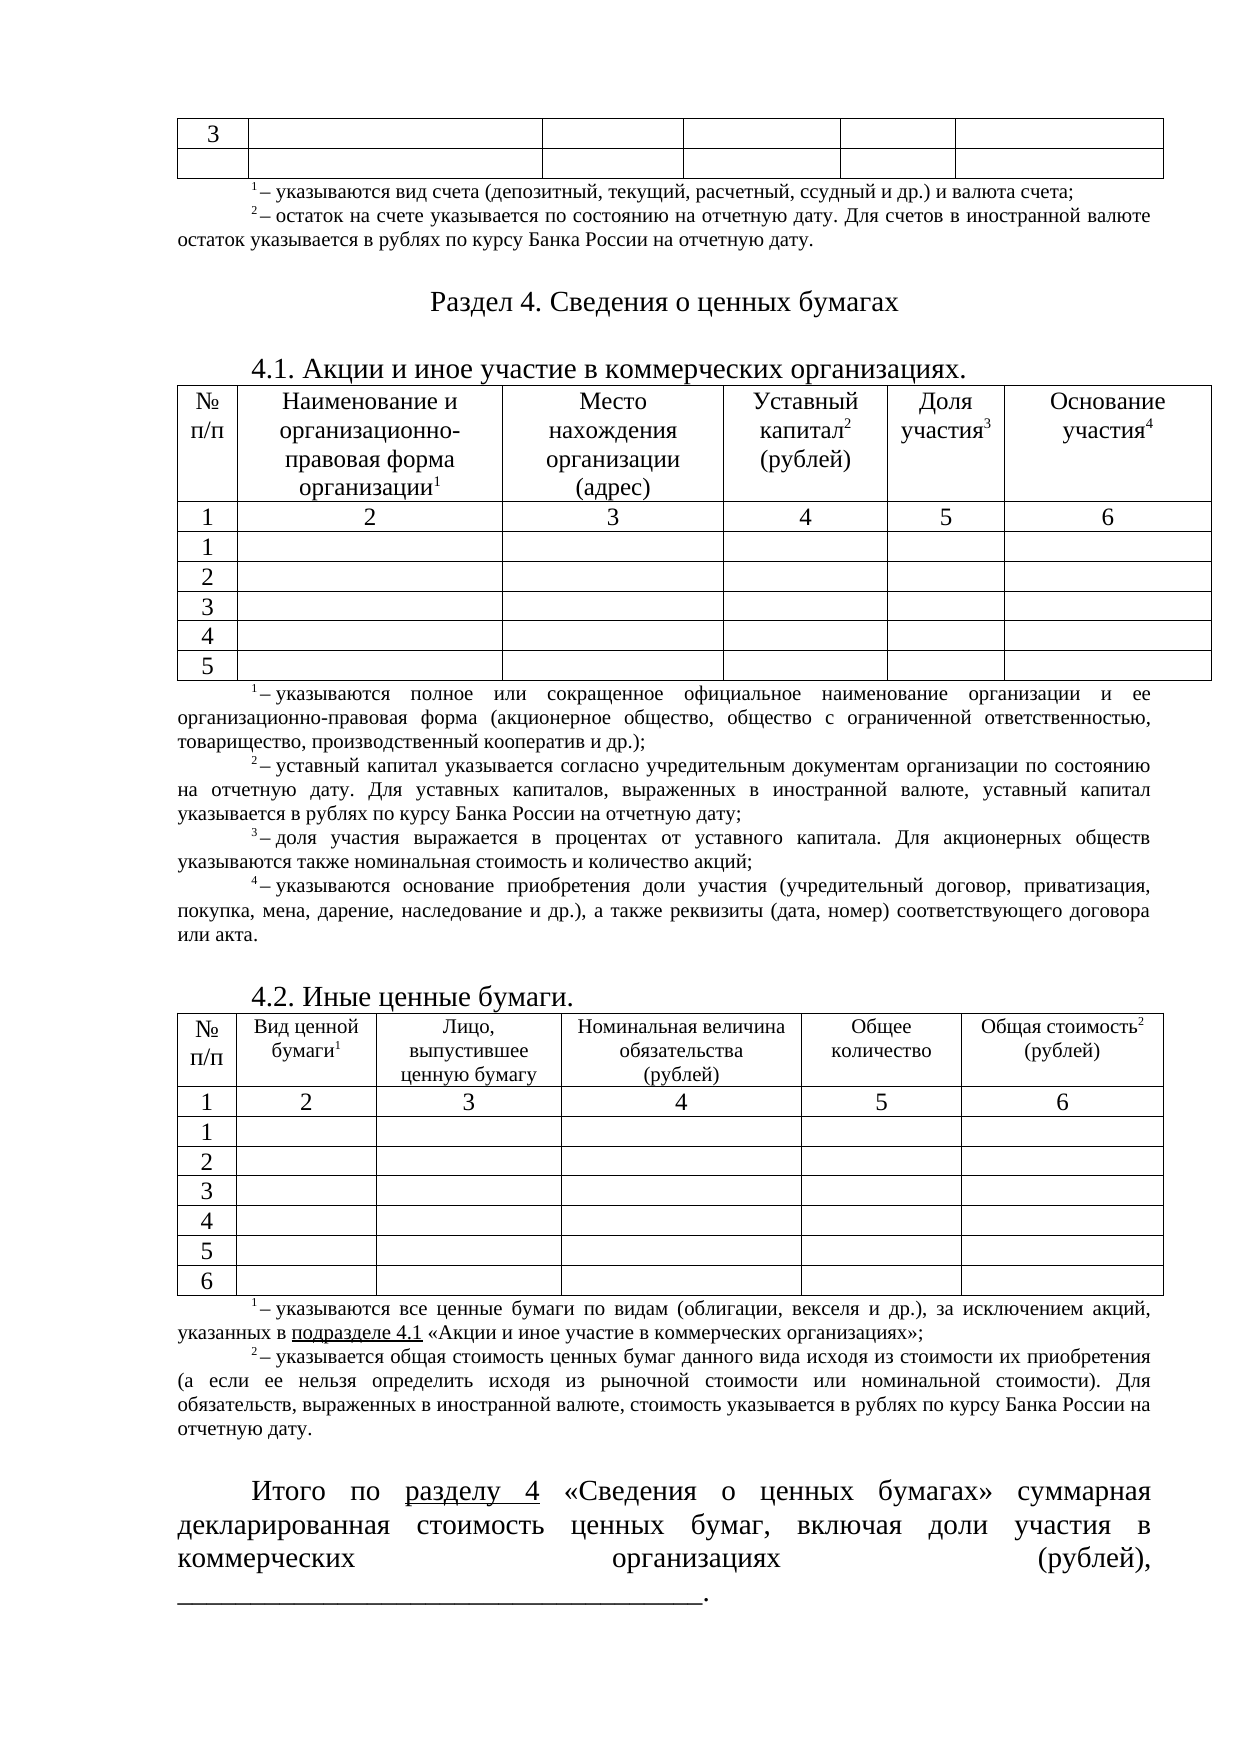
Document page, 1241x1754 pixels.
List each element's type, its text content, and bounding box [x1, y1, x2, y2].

table_header Основание участия4 [1005, 386, 1211, 501]
table_cell [962, 1236, 1163, 1265]
table_cell 3 [178, 592, 237, 620]
table_cell [956, 119, 1163, 148]
table_cell [377, 1147, 561, 1175]
table_cell [802, 1117, 961, 1146]
table_cell [888, 651, 1004, 680]
table_cell 4 [724, 502, 887, 531]
table_cell [841, 119, 955, 148]
table_cell [503, 562, 723, 591]
table_cell 2 [237, 1087, 376, 1116]
table_cell [543, 119, 683, 148]
text 3 – доля участия выражается в процентах от уставного капитала. Для акционерных обществ указываются также номинальная стоимость и количество акций; [177, 825, 1152, 873]
table_cell [237, 1206, 376, 1235]
table_cell [178, 149, 248, 178]
text 2 – указывается общая стоимость ценных бумаг данного вида исходя из стоимости их приобретения (а если ее нельзя определить исходя из рыночной стоимости или номинальной стоимости). Для обязательств, выраженных в иностранной валюте, стоимость указывается в рублях по курсу Банка России на отчетную дату. [177, 1344, 1152, 1440]
table_cell 6 [962, 1087, 1163, 1116]
table_cell [962, 1147, 1163, 1175]
table_cell [724, 621, 887, 650]
table_header Общее количество [802, 1014, 961, 1086]
table_header Место нахождения организации (адрес) [503, 386, 723, 501]
table_cell [543, 149, 683, 178]
table_cell 4 [178, 621, 237, 650]
table_cell [724, 651, 887, 680]
table_cell [562, 1206, 801, 1235]
table_cell [1005, 562, 1211, 591]
table_header Наименование и организационно-правовая форма организации1 [238, 386, 502, 501]
table_cell [962, 1266, 1163, 1294]
table_cell [962, 1206, 1163, 1235]
table_cell 1 [178, 1087, 236, 1116]
table_cell [238, 532, 502, 561]
table_cell 3 [377, 1087, 561, 1116]
table_cell [249, 149, 542, 178]
table_cell [1005, 651, 1211, 680]
table_cell 3 [503, 502, 723, 531]
table_cell [237, 1147, 376, 1175]
table_cell 5 [178, 651, 237, 680]
table_header Уставный капитал2 (рублей) [724, 386, 887, 501]
table_header Лицо, выпустившее ценную бумагу [377, 1014, 561, 1086]
table_cell [841, 149, 955, 178]
text Раздел 4. Сведения о ценных бумагах [177, 284, 1152, 318]
table_cell [1005, 621, 1211, 650]
text Итого по разделу 4 «Сведения о ценных бумагах» суммарная декларированная стоимость ценных бумаг, включая доли участия в коммерческих организациях (рублей), ____________________________________. [177, 1473, 1152, 1608]
table_cell [237, 1236, 376, 1265]
table_cell [562, 1176, 801, 1205]
table_header Общая стоимость2 (рублей) [962, 1014, 1163, 1086]
table_cell [238, 621, 502, 650]
table_header № п/п [178, 386, 237, 501]
table_cell [724, 592, 887, 620]
text 4 – указываются основание приобретения доли участия (учредительный договор, приватизация, покупка, мена, дарение, наследование и др.), а также реквизиты (дата, номер) соответствующего договора или акта. [177, 873, 1152, 946]
table_cell [724, 532, 887, 561]
table_cell [888, 592, 1004, 620]
table_cell [684, 149, 840, 178]
table_cell 2 [238, 502, 502, 531]
table_cell 5 [802, 1087, 961, 1116]
table_cell [238, 592, 502, 620]
table_cell 3 [178, 119, 248, 148]
table_cell 5 [888, 502, 1004, 531]
table_cell [888, 621, 1004, 650]
table_cell 5 [178, 1236, 236, 1265]
table_cell [377, 1176, 561, 1205]
table_cell [802, 1206, 961, 1235]
text 2 – уставный капитал указывается согласно учредительным документам организации по состоянию на отчетную дату. Для уставных капиталов, выраженных в иностранной валюте, уставный капитал указывается в рублях по курсу Банка России на отчетную дату; [177, 753, 1152, 825]
table_cell [562, 1117, 801, 1146]
table_cell [962, 1176, 1163, 1205]
table_cell [1005, 532, 1211, 561]
table_cell [888, 532, 1004, 561]
table_cell [377, 1236, 561, 1265]
table_cell [503, 621, 723, 650]
text 1 – указываются все ценные бумаги по видам (облигации, векселя и др.), за исключением акций, указанных в подразделе 4.1 «Акции и иное участие в коммерческих организациях»; [177, 1296, 1152, 1344]
table_cell [724, 562, 887, 591]
table_header Доля участия3 [888, 386, 1004, 501]
table_cell 6 [178, 1266, 236, 1294]
table_cell [802, 1147, 961, 1175]
table_cell [237, 1117, 376, 1146]
table_cell [503, 532, 723, 561]
table_cell [238, 651, 502, 680]
table_cell [802, 1176, 961, 1205]
table_header Вид ценной бумаги1 [237, 1014, 376, 1086]
table_cell [237, 1176, 376, 1205]
table_cell 2 [178, 562, 237, 591]
table_cell 4 [562, 1087, 801, 1116]
table_cell [377, 1117, 561, 1146]
table_cell [562, 1266, 801, 1294]
table_header № п/п [178, 1014, 236, 1086]
table_cell 1 [178, 1117, 236, 1146]
table_cell [503, 592, 723, 620]
table_cell [562, 1147, 801, 1175]
table_cell 1 [178, 532, 237, 561]
table_cell 3 [178, 1176, 236, 1205]
table_cell [888, 562, 1004, 591]
table_cell [238, 562, 502, 591]
text 2 – остаток на счете указывается по состоянию на отчетную дату. Для счетов в иностранной валюте остаток указывается в рублях по курсу Банка России на отчетную дату. [177, 203, 1152, 251]
text 4.1. Акции и иное участие в коммерческих организациях. [177, 352, 1152, 385]
table_cell [237, 1266, 376, 1294]
table_cell [377, 1206, 561, 1235]
text 4.2. Иные ценные бумаги. [177, 979, 1152, 1013]
table_cell [802, 1236, 961, 1265]
table_cell [956, 149, 1163, 178]
table_cell [802, 1266, 961, 1294]
table_cell [503, 651, 723, 680]
text 1 – указываются полное или сокращенное официальное наименование организации и ее организационно-правовая форма (акционерное общество, общество с ограниченной ответственностью, товарищество, производственный кооператив и др.); [177, 681, 1152, 753]
table_cell 1 [178, 502, 237, 531]
table_cell [684, 119, 840, 148]
table_cell [377, 1266, 561, 1294]
table_cell [249, 119, 542, 148]
table_cell 2 [178, 1147, 236, 1175]
table_cell 6 [1005, 502, 1211, 531]
table_cell [1005, 592, 1211, 620]
table_cell [562, 1236, 801, 1265]
table_cell [962, 1117, 1163, 1146]
table_header Номинальная величина обязательства (рублей) [562, 1014, 801, 1086]
table_cell 4 [178, 1206, 236, 1235]
text 1 – указываются вид счета (депозитный, текущий, расчетный, ссудный и др.) и валюта счета; [177, 179, 1152, 203]
